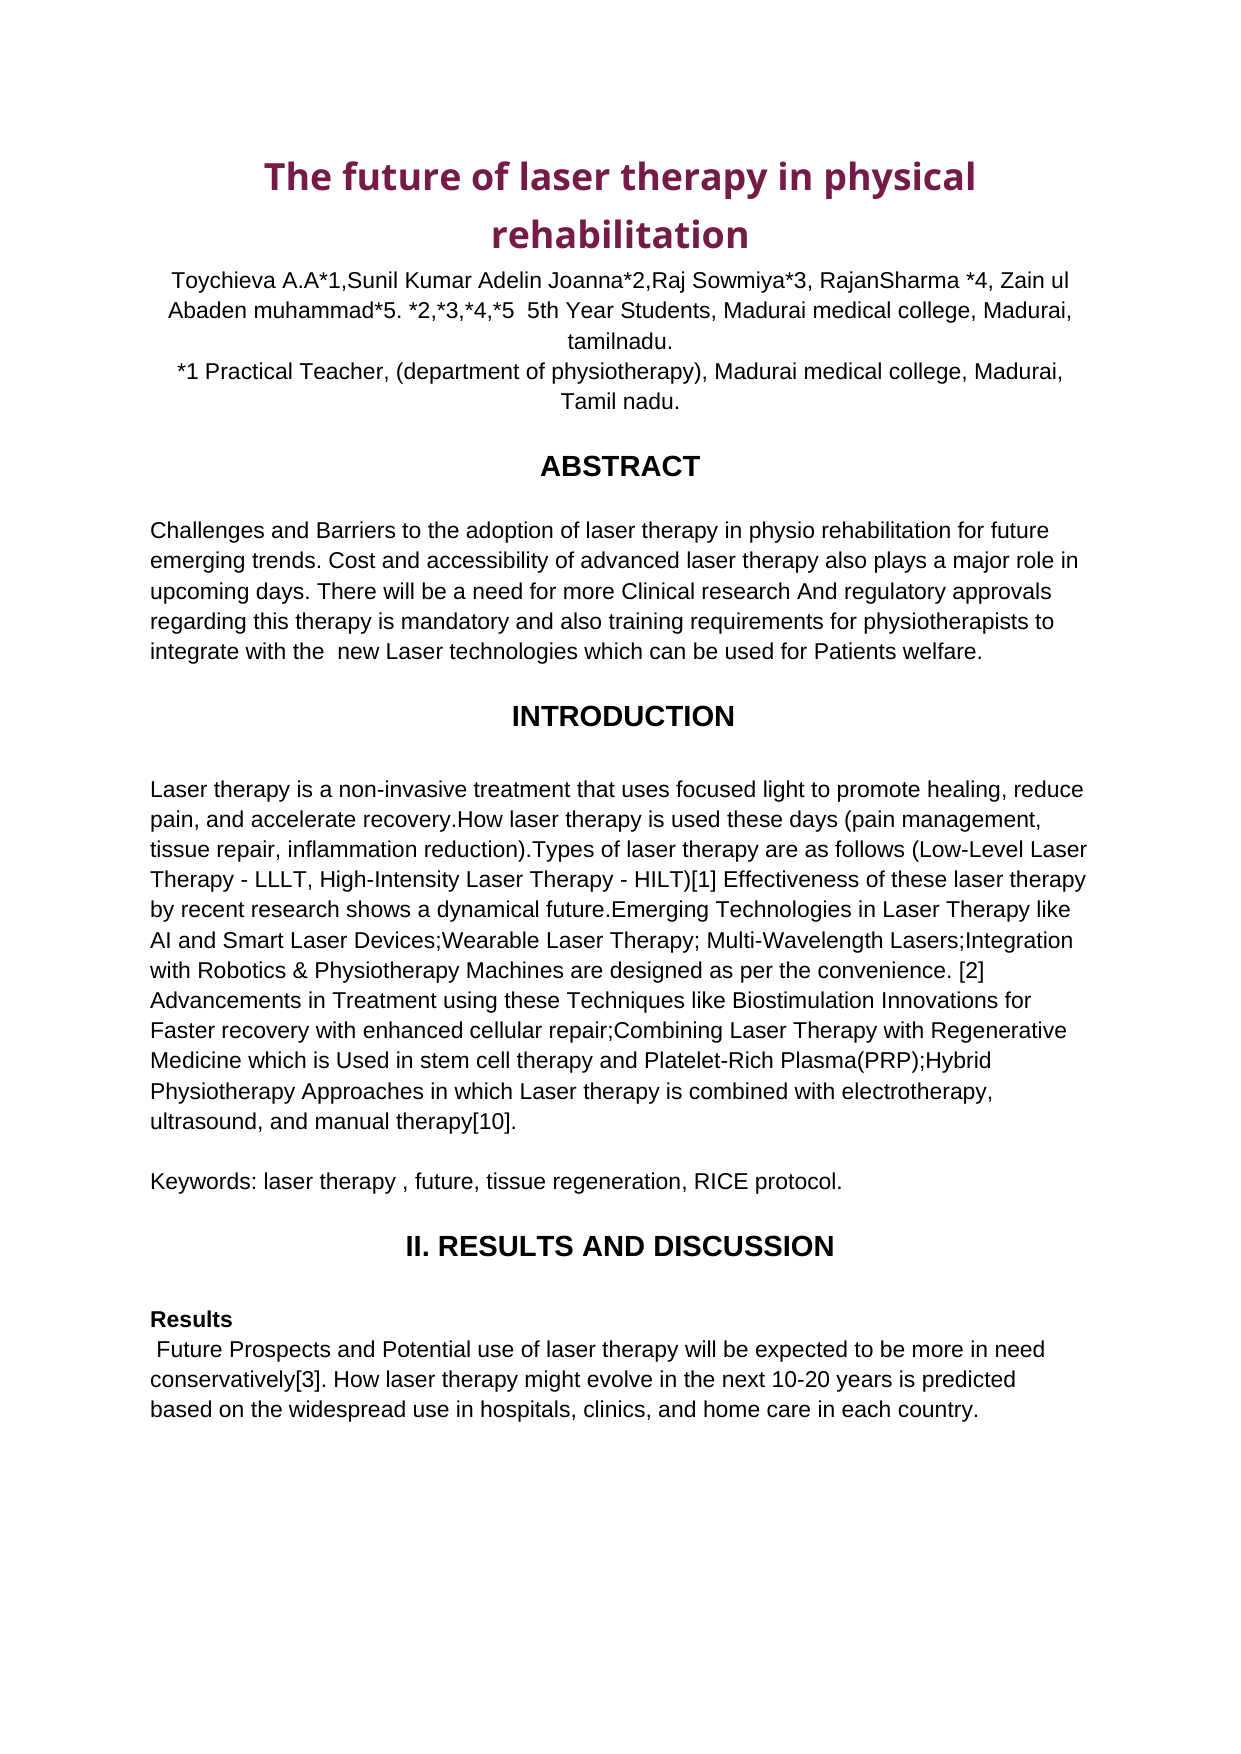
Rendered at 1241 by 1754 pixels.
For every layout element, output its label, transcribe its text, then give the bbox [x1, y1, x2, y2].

text *1 Practical Teacher, (department of physiotherapy), Madurai medical college, Madurai, Tamil nadu. [150, 358, 1090, 414]
text based on the widespread use in hospitals, clinics, and home care in each country. [150, 1396, 1090, 1423]
text Results [150, 1306, 1090, 1332]
text II. RESULTS AND DISCUSSION [150, 1229, 1090, 1262]
text Laser therapy is a non-invasive treatment that uses focused light to promote healing, reduce pain, and accelerate recovery.How laser therapy is used these days (pain management, tissue repair, inflammation reduction).Types of laser therapy are as follows (Low-Level Laser Therapy - LLLT, High-Intensity Laser Therapy - HILT)[1] Effectiveness of these laser therapy by recent research shows a dynamical future.Emerging Technologies in Laser Therapy like AI and Smart Laser Devices;Wearable Laser Therapy; Multi-Wavelength Lasers;Integration with Robotics & Physiotherapy Machines are designed as per the convenience. [2] Advancements in Treatment using these Techniques like Biostimulation Innovations for Faster recovery with enhanced cellular repair;Combining Laser Therapy with Regenerative Medicine which is Used in stem cell therapy and Platelet-Rich Plasma(PRP);Hybrid Physiotherapy Approaches in which Laser therapy is combined with electrotherapy, ultrasound, and manual therapy[10]. [150, 776, 1090, 1134]
text ABSTRACT [150, 448, 1090, 482]
text The future of laser therapy in physical rehabilitation [150, 150, 1090, 260]
text Keywords: laser therapy , future, tissue regeneration, RICE protocol. [150, 1168, 1090, 1195]
text Challenges and Barriers to the adoption of laser therapy in physio rehabilitation for future emerging trends. Cost and accessibility of advanced laser therapy also plays a major role in upcoming days. There will be a need for more Clinical research And regulatory approvals regarding this therapy is mandatory and also training requirements for physiotherapists to integrate with the new Laser technologies which can be used for Patients welfare. [150, 517, 1090, 664]
text INTRODUCTION [150, 698, 1090, 732]
text Future Prospects and Potential use of laser therapy will be expected to be more in need conservatively[3]. How laser therapy might evolve in the next 10-20 years is predicted [150, 1336, 1090, 1393]
text Toychieva A.A*1,Sunil Kumar Adelin Joanna*2,Raj Sowmiya*3, RajanSharma *4, Zain ul Abaden muhammad*5. *2,*3,*4,*5 5th Year Students, Madurai medical college, Madurai, tamilnadu. [150, 267, 1090, 354]
